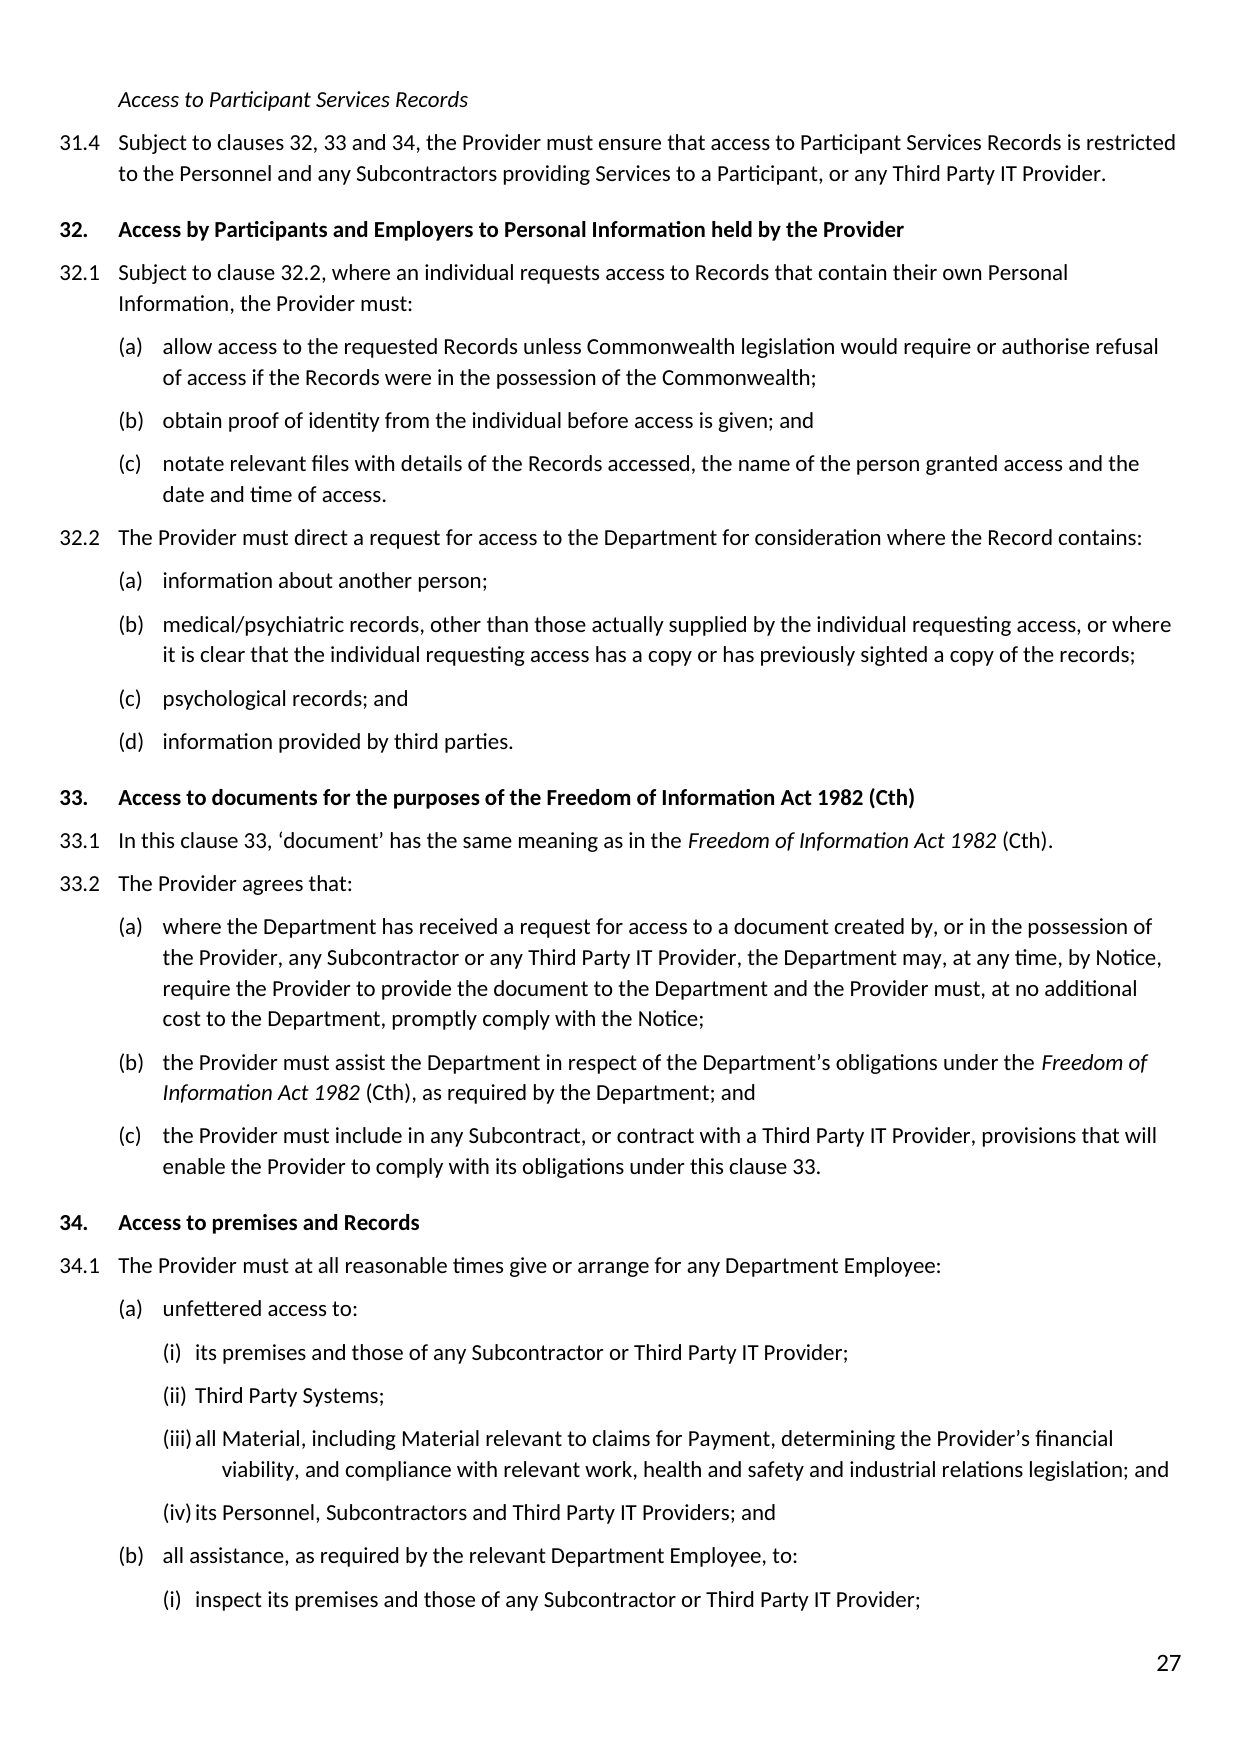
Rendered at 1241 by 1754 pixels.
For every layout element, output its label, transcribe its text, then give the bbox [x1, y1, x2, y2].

text psychological records; and [118, 684, 1181, 712]
subtitle Access to Participant Services Records [118, 85, 1181, 113]
text its premises and those of any Subcontractor or Third Party IT Provider; [162, 1338, 1181, 1366]
text Subject to clause 32.2, where an individual requests access to Records that contain their own Personal Information, the Provider must: [59, 258, 1181, 317]
text information about another person; [118, 566, 1181, 594]
text Access to premises and Records [59, 1208, 1181, 1236]
text The Provider must direct a request for access to the Department for consideration where the Record contains: [59, 523, 1181, 551]
text all assistance, as required by the relevant Department Employee, to: [118, 1541, 1181, 1569]
text Third Party Systems; [162, 1381, 1181, 1409]
text The Provider agrees that: [59, 869, 1181, 897]
text information provided by third parties. [118, 727, 1181, 755]
text the Provider must assist the Department in respect of the Department’s obligations under the Freedom of Information Act 1982 (Cth), as required by the Department; and [118, 1048, 1181, 1106]
text notate relevant files with details of the Records accessed, the name of the person granted access and the date and time of access. [118, 449, 1181, 508]
text inspect its premises and those of any Subcontractor or Third Party IT Provider; [162, 1585, 1181, 1613]
text Access by Participants and Employers to Personal Information held by the Provider [59, 215, 1181, 243]
text obtain proof of identity from the individual before access is given; and [118, 406, 1181, 434]
text all Material, including Material relevant to claims for Payment, determining the Provider’s financial viability, and compliance with relevant work, health and safety and industrial relations legislation; and [162, 1424, 1181, 1483]
text unfettered access to: [118, 1294, 1181, 1323]
text Subject to clauses 32, 33 and 34, the Provider must ensure that access to Participant Services Records is restricted to the Personnel and any Subcontractors providing Services to a Participant, or any Third Party IT Provider. [59, 128, 1181, 187]
text where the Department has received a request for access to a document created by, or in the possession of the Provider, any Subcontractor or any Third Party IT Provider, the Department may, at any time, by Notice, require the Provider to provide the document to the Department and the Provider must, at no additional cost to the Department, promptly comply with the Notice; [118, 912, 1181, 1032]
text medical/psychiatric records, other than those actually supplied by the individual requesting access, or where it is clear that the individual requesting access has a copy or has previously sighted a copy of the records; [118, 610, 1181, 668]
text the Provider must include in any Subcontract, or contract with a Third Party IT Provider, provisions that will enable the Provider to comply with its obligations under this clause 33. [118, 1122, 1181, 1180]
text The Provider must at all reasonable times give or arrange for any Department Employee: [59, 1251, 1181, 1279]
text In this clause 33, ‘document’ has the same meaning as in the Freedom of Information Act 1982 (Cth). [59, 826, 1181, 854]
text its Personnel, Subcontractors and Third Party IT Providers; and [162, 1498, 1181, 1526]
text allow access to the requested Records unless Commonwealth legislation would require or authorise refusal of access if the Records were in the possession of the Commonwealth; [118, 332, 1181, 391]
text Access to documents for the purposes of the Freedom of Information Act 1982 (Cth) [59, 783, 1181, 811]
